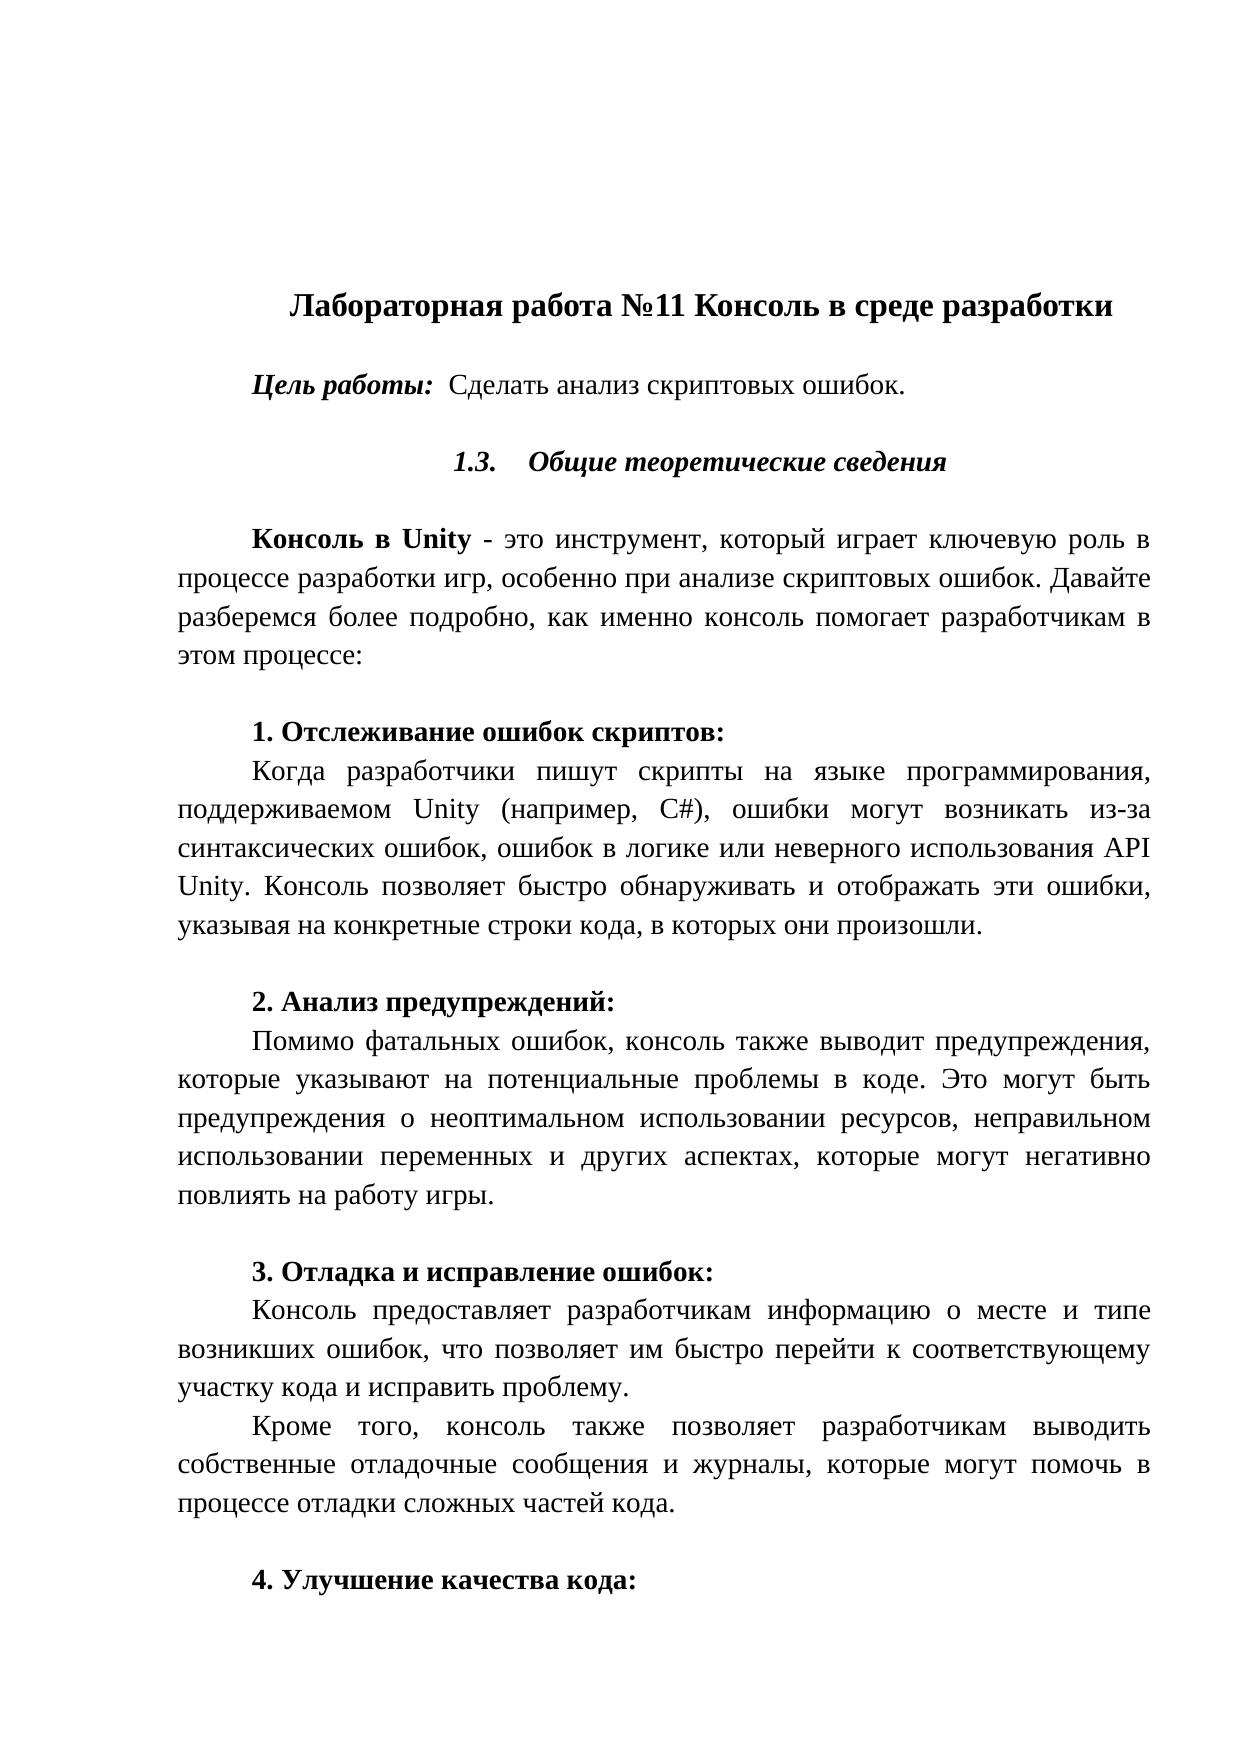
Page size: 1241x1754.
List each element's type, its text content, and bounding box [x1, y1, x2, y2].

text Лабораторная работа №11 Консоль в среде разработки [177, 285, 1152, 323]
text 2. Анализ предупреждений: [177, 984, 1152, 1018]
text 4. Улучшение качества кода: [177, 1562, 1152, 1596]
list Общие теоретические сведения [252, 444, 1152, 478]
text Когда разработчики пишут скрипты на языке программирования, поддерживаемом Unity (например, C#), ошибки могут возникать из-за синтаксических ошибок, ошибок в логике или неверного использования API Unity. Консоль позволяет быстро обнаруживать и отображать эти ошибки, указывая на конкретные строки кода, в которых они произошли. [177, 753, 1152, 941]
text 1. Отслеживание ошибок скриптов: [177, 714, 1152, 748]
text Цель работы: Сделать анализ скриптовых ошибок. [177, 367, 1152, 401]
text Консоль в Unity - это инструмент, который играет ключевую роль в процессе разработки игр, особенно при анализе скриптовых ошибок. Давайте разберемся более подробно, как именно консоль помогает разработчикам в этом процессе: [177, 522, 1152, 671]
text Кроме того, консоль также позволяет разработчикам выводить собственные отладочные сообщения и журналы, которые могут помочь в процессе отладки сложных частей кода. [177, 1408, 1152, 1519]
text 3. Отладка и исправление ошибок: [177, 1254, 1152, 1287]
text Помимо фатальных ошибок, консоль также выводит предупреждения, которые указывают на потенциальные проблемы в коде. Это могут быть предупреждения о неоптимальном использовании ресурсов, неправильном использовании переменных и других аспектах, которые могут негативно повлиять на работу игры. [177, 1023, 1152, 1210]
text Консоль предоставляет разработчикам информацию о месте и типе возникших ошибок, что позволяет им быстро перейти к соответствующему участку кода и исправить проблему. [177, 1292, 1152, 1403]
